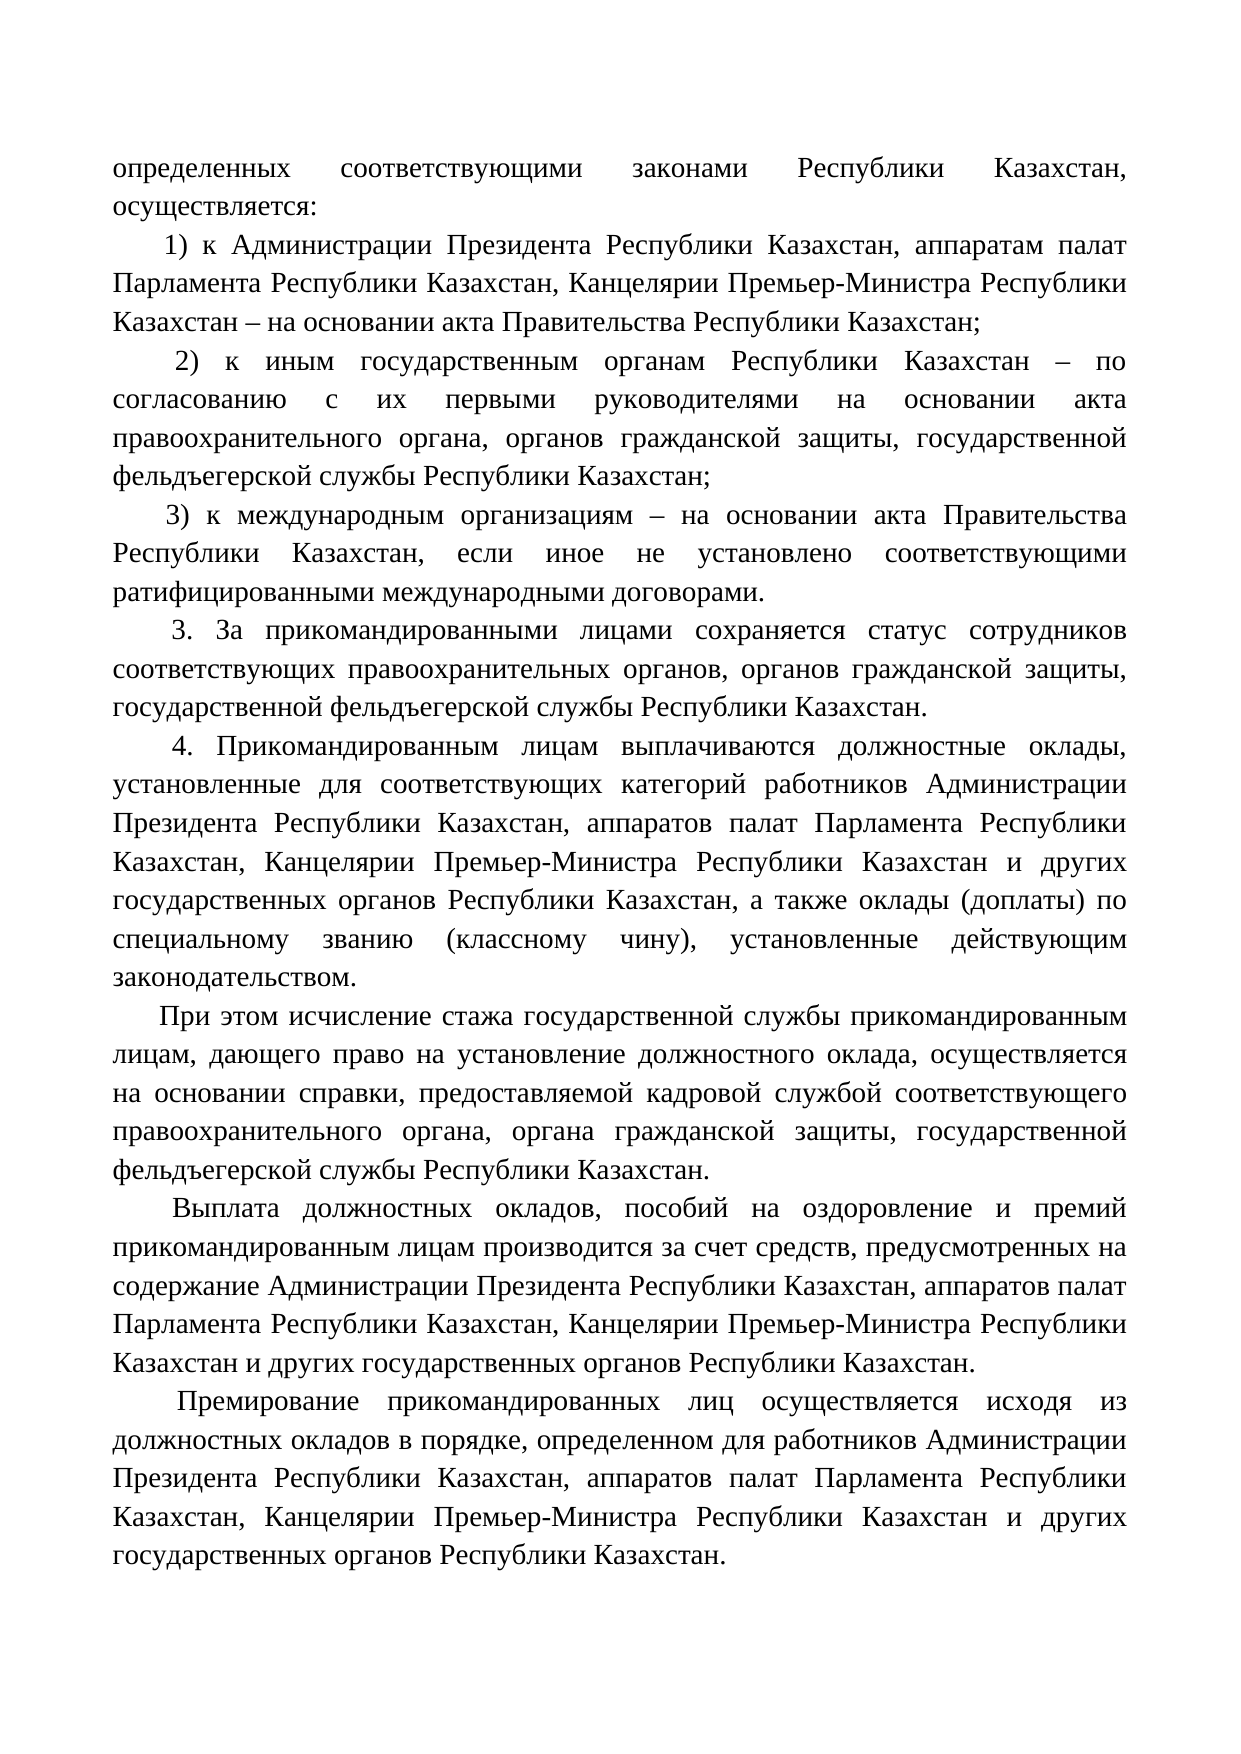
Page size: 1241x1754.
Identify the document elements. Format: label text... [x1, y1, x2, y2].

text 1) к Администрации Президента Республики Казахстан, аппаратам палат Парламента Республики Казахстан, Канцелярии Премьер-Министра Республики Казахстан – на основании акта Правительства Республики Казахстан; [112, 227, 1128, 338]
text Выплата должностных окладов, пособий на оздоровление и премий прикомандированным лицам производится за счет средств, предусмотренных на содержание Администрации Президента Республики Казахстан, аппаратов палат Парламента Республики Казахстан, Канцелярии Премьер-Министра Республики Казахстан и других государственных органов Республики Казахстан. [112, 1191, 1128, 1378]
text 4. Прикомандированным лицам выплачиваются должностные оклады, установленные для соответствующих категорий работников Администрации Президента Республики Казахстан, аппаратов палат Парламента Республики Казахстан, Канцелярии Премьер-Министра Республики Казахстан и других государственных органов Республики Казахстан, а также оклады (доплаты) по специальному званию (классному чину), установленные действующим законодательством. [112, 728, 1128, 993]
text 3. За прикомандированными лицами сохраняется статус сотрудников соответствующих правоохранительных органов, органов гражданской защиты, государственной фельдъегерской службы Республики Казахстан. [112, 612, 1128, 723]
text Премирование прикомандированных лиц осуществляется исходя из должностных окладов в порядке, определенном для работников Администрации Президента Республики Казахстан, аппаратов палат Парламента Республики Казахстан, Канцелярии Премьер-Министра Республики Казахстан и других государственных органов Республики Казахстан. [112, 1383, 1128, 1571]
text 2) к иным государственным органам Республики Казахстан – по согласованию с их первыми руководителями на основании акта правоохранительного органа, органов гражданской защиты, государственной фельдъегерской службы Республики Казахстан; [112, 343, 1128, 492]
text При этом исчисление стажа государственной службы прикомандированным лицам, дающего право на установление должностного оклада, осуществляется на основании справки, предоставляемой кадровой службой соответствующего правоохранительного органа, органа гражданской защиты, государственной фельдъегерской службы Республики Казахстан. [112, 998, 1128, 1186]
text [112, 150, 1128, 222]
text 3) к международным организациям – на основании акта Правительства Республики Казахстан, если иное не установлено соответствующими ратифицированными международными договорами. [112, 497, 1128, 607]
